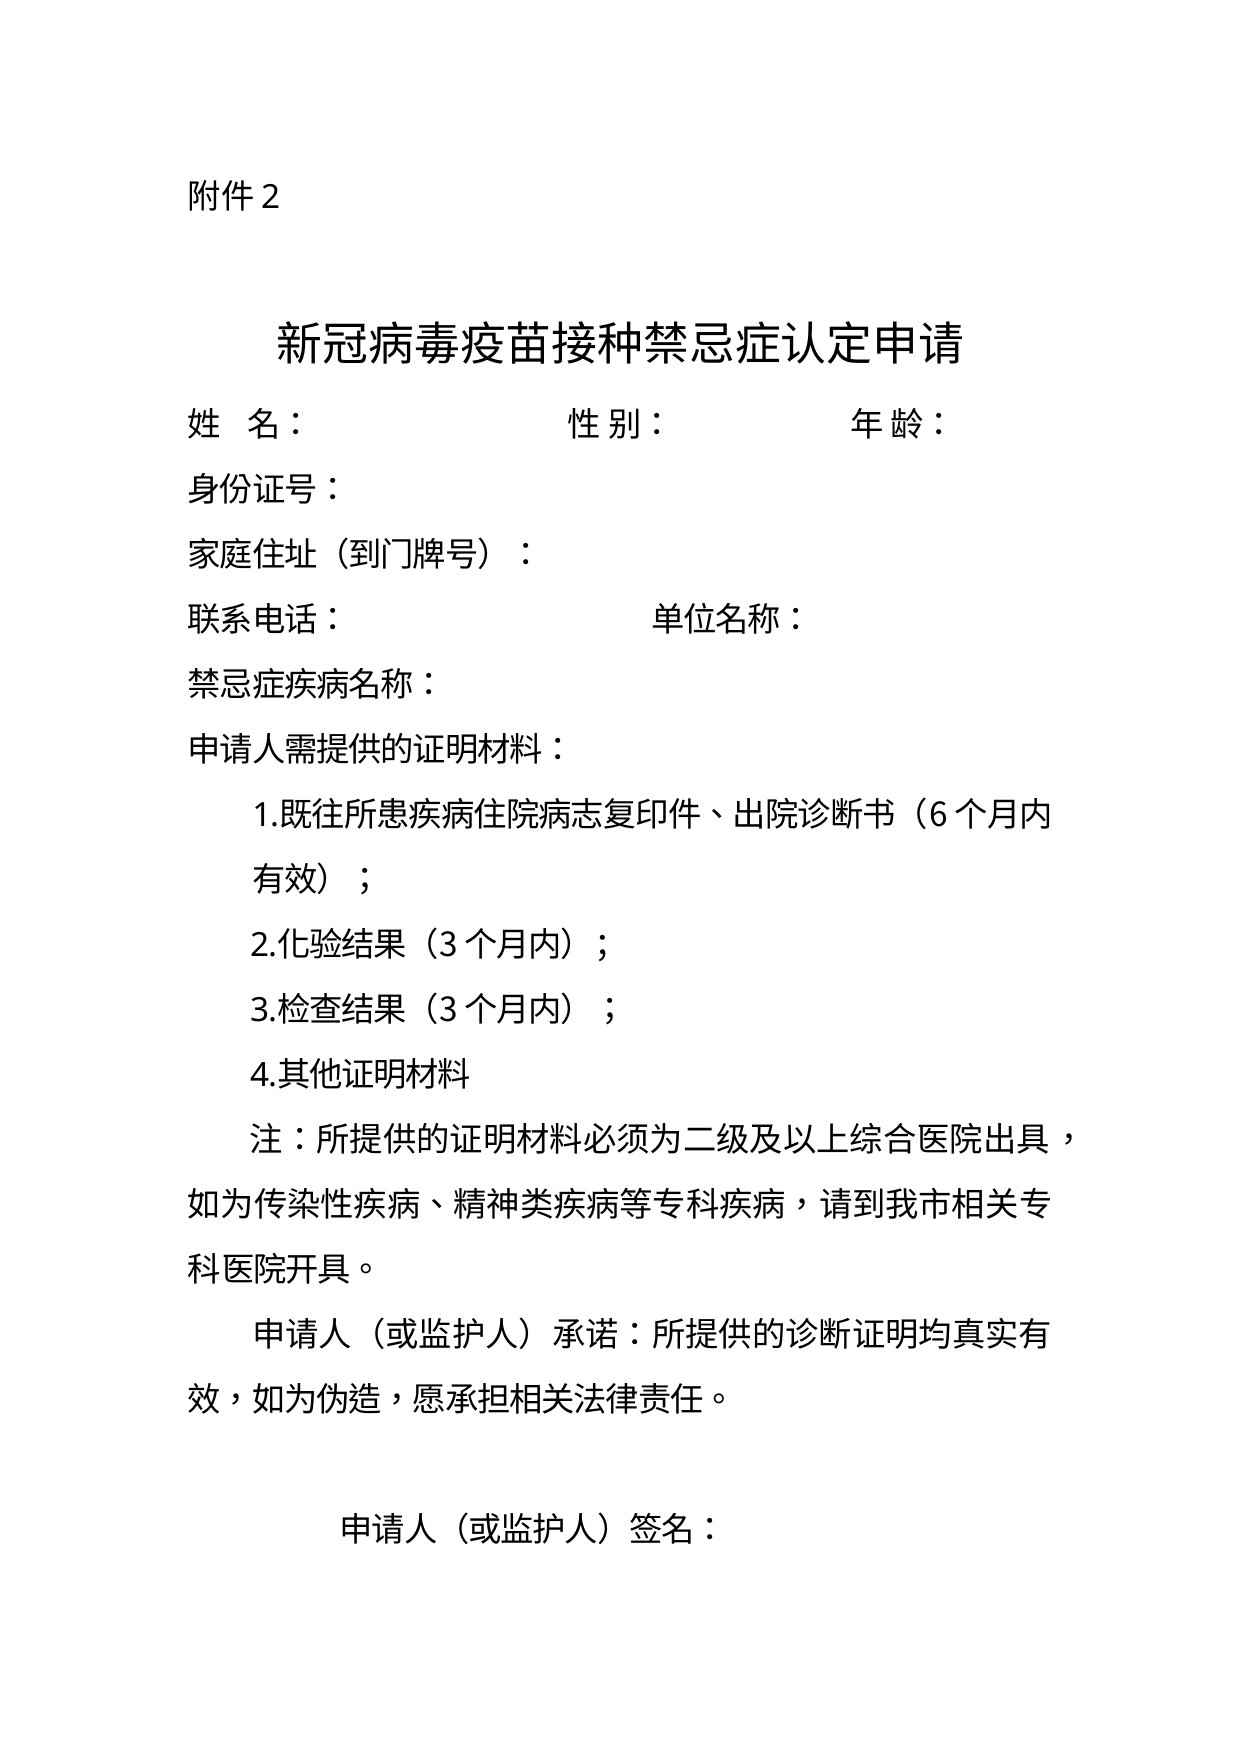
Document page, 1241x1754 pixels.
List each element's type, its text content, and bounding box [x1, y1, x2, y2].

text 家庭住址（到门牌号）： [187, 519, 1053, 584]
text 注：所提供的证明材料必须为二级及以上综合医院出具，如为传染性疾病、精神类疾病等专科疾病，请到我市相关专科医院开具。 [187, 1104, 1053, 1299]
text 申请人需提供的证明材料： [187, 714, 1053, 779]
text 联系电话： 单位名称： [187, 584, 1053, 649]
text 身份证号： [187, 454, 1053, 519]
text 3.检查结果（3个月内）； [250, 974, 1053, 1039]
text 申请人（或监护人）签名： [339, 1494, 1053, 1559]
text 申请人（或监护人）承诺：所提供的诊断证明均真实有效，如为伪造，愿承担相关法律责任。 [187, 1299, 1053, 1429]
text 1.既往所患疾病住院病志复印件、出院诊断书（6个月内有效）； [252, 779, 1053, 909]
text 2.化验结果（3个月内）； [250, 909, 1053, 974]
text 4.其他证明材料 [250, 1039, 1053, 1104]
subtitle 附件2 [187, 162, 1053, 227]
text 禁忌症疾病名称： [187, 649, 1053, 714]
subtitle 新冠病毒疫苗接种禁忌症认定申请 [187, 292, 1053, 389]
text 姓 名： 性 别： 年 龄： [187, 389, 1053, 454]
